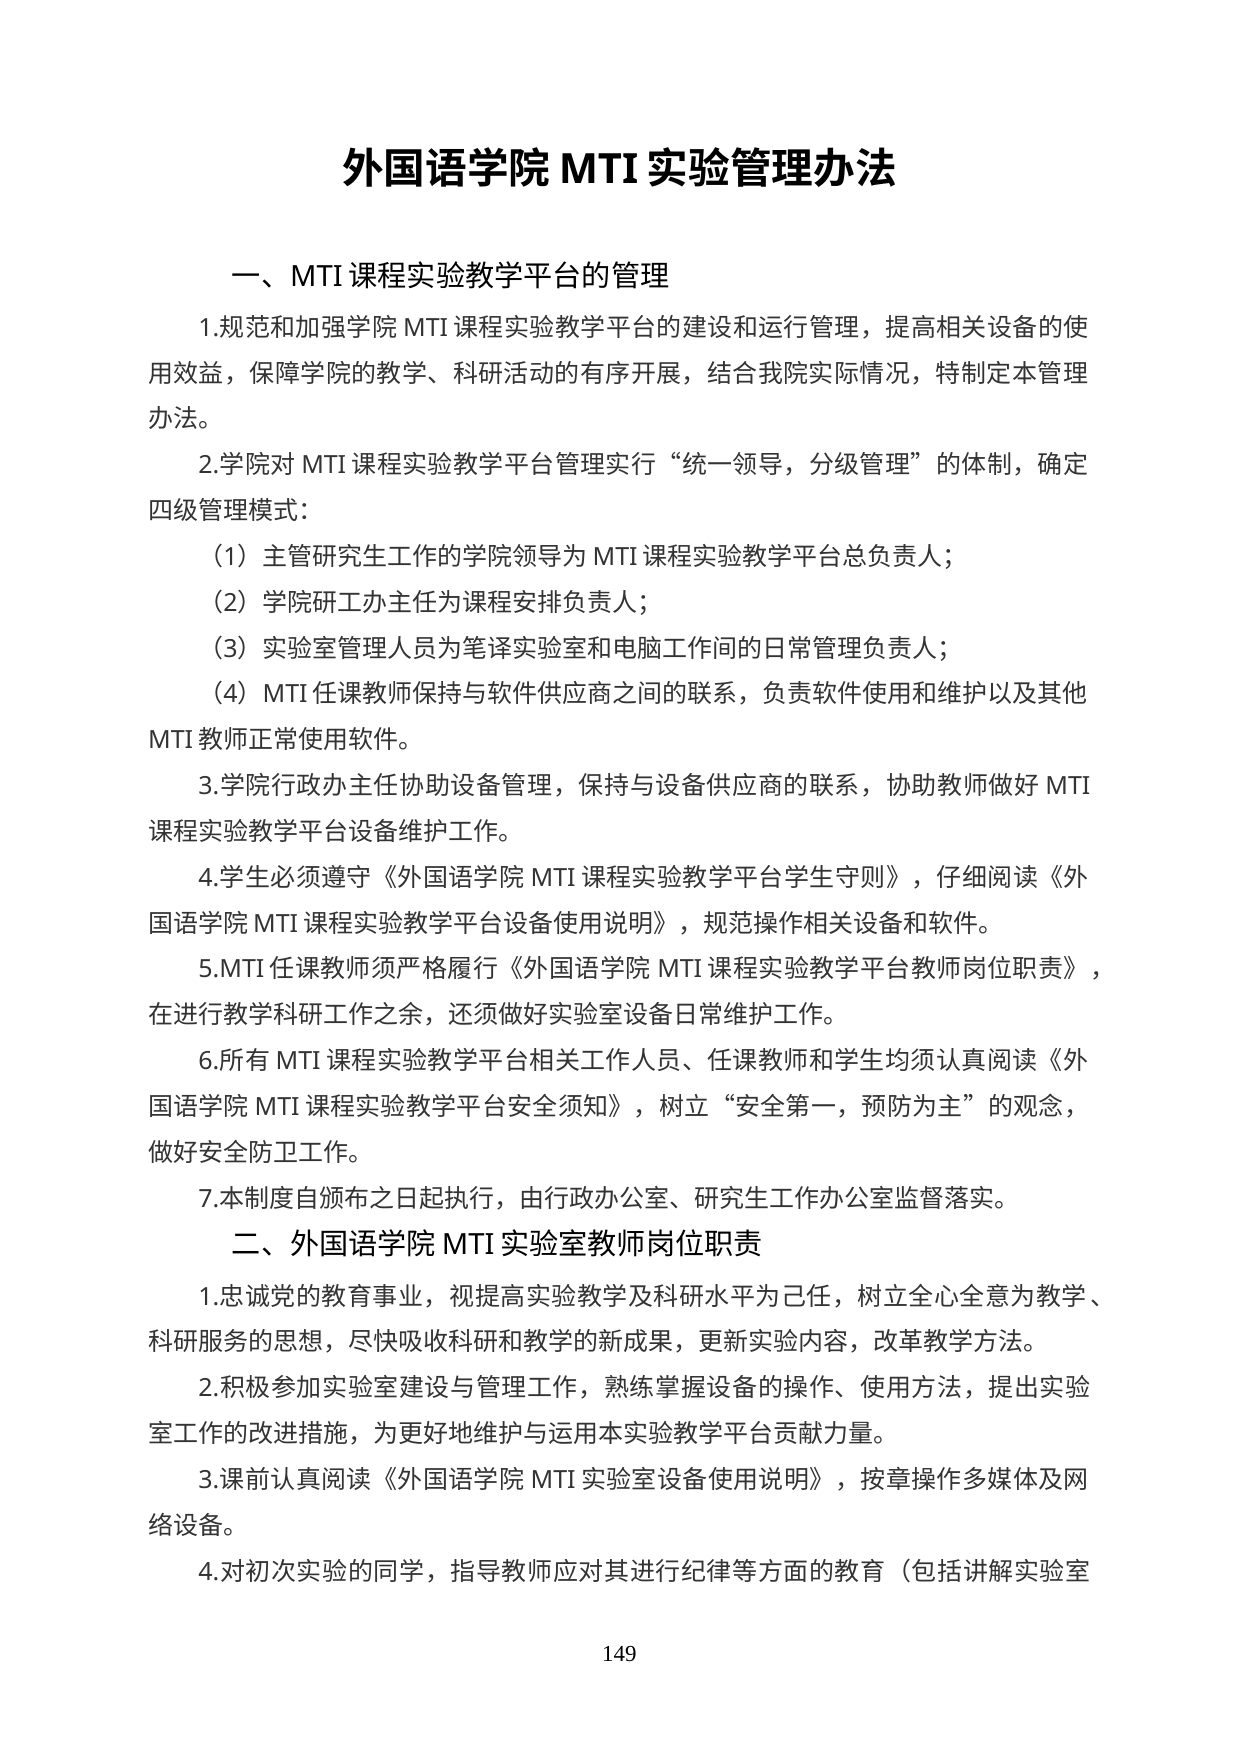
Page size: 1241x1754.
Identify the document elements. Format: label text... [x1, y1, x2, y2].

text 二、外国语学院MTI实验室教师岗位职责 [148, 1221, 1090, 1263]
text 5.MTI任课教师须严格履行《外国语学院MTI课程实验教学平台教师岗位职责》，在进行教学科研工作之余，还须做好实验室设备日常维护工作。 [148, 941, 1090, 1033]
text 2.积极参加实验室建设与管理工作，熟练掌握设备的操作、使用方法，提出实验室工作的改进措施，为更好地维护与运用本实验教学平台贡献力量。 [148, 1360, 1090, 1452]
text 7.本制度自颁布之日起执行，由行政办公室、研究生工作办公室监督落实。 [148, 1170, 1090, 1216]
text 1.忠诚党的教育事业，视提高实验教学及科研水平为己任，树立全心全意为教学、科研服务的思想，尽快吸收科研和教学的新成果，更新实验内容，改革教学方法。 [148, 1268, 1090, 1360]
text （2）学院研工办主任为课程安排负责人； [148, 574, 1090, 620]
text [148, 1543, 1090, 1589]
text 3.学院行政办主任协助设备管理，保持与设备供应商的联系，协助教师做好MTI课程实验教学平台设备维护工作。 [148, 758, 1090, 849]
text （1）主管研究生工作的学院领导为MTI课程实验教学平台总负责人； [148, 529, 1090, 574]
text （3）实验室管理人员为笔译实验室和电脑工作间的日常管理负责人； [148, 620, 1090, 666]
text 1.规范和加强学院MTI课程实验教学平台的建设和运行管理，提高相关设备的使用效益，保障学院的教学、科研活动的有序开展，结合我院实际情况，特制定本管理办法。 [148, 299, 1090, 437]
text （4）MTI任课教师保持与软件供应商之间的联系，负责软件使用和维护以及其他MTI教师正常使用软件。 [148, 666, 1090, 758]
text 3.课前认真阅读《外国语学院MTI实验室设备使用说明》，按章操作多媒体及网络设备。 [148, 1452, 1090, 1543]
text 4.学生必须遵守《外国语学院MTI课程实验教学平台学生守则》，仔细阅读《外国语学院MTI课程实验教学平台设备使用说明》，规范操作相关设备和软件。 [148, 849, 1090, 941]
text 6.所有MTI课程实验教学平台相关工作人员、任课教师和学生均须认真阅读《外国语学院MTI课程实验教学平台安全须知》，树立“安全第一，预防为主”的观念，做好安全防卫工作。 [148, 1033, 1090, 1170]
text 外国语学院MTI实验管理办法 [148, 135, 1090, 195]
text 一、MTI课程实验教学平台的管理 [148, 253, 1090, 294]
text 2.学院对MTI课程实验教学平台管理实行“统一领导，分级管理”的体制，确定四级管理模式： [148, 437, 1090, 529]
